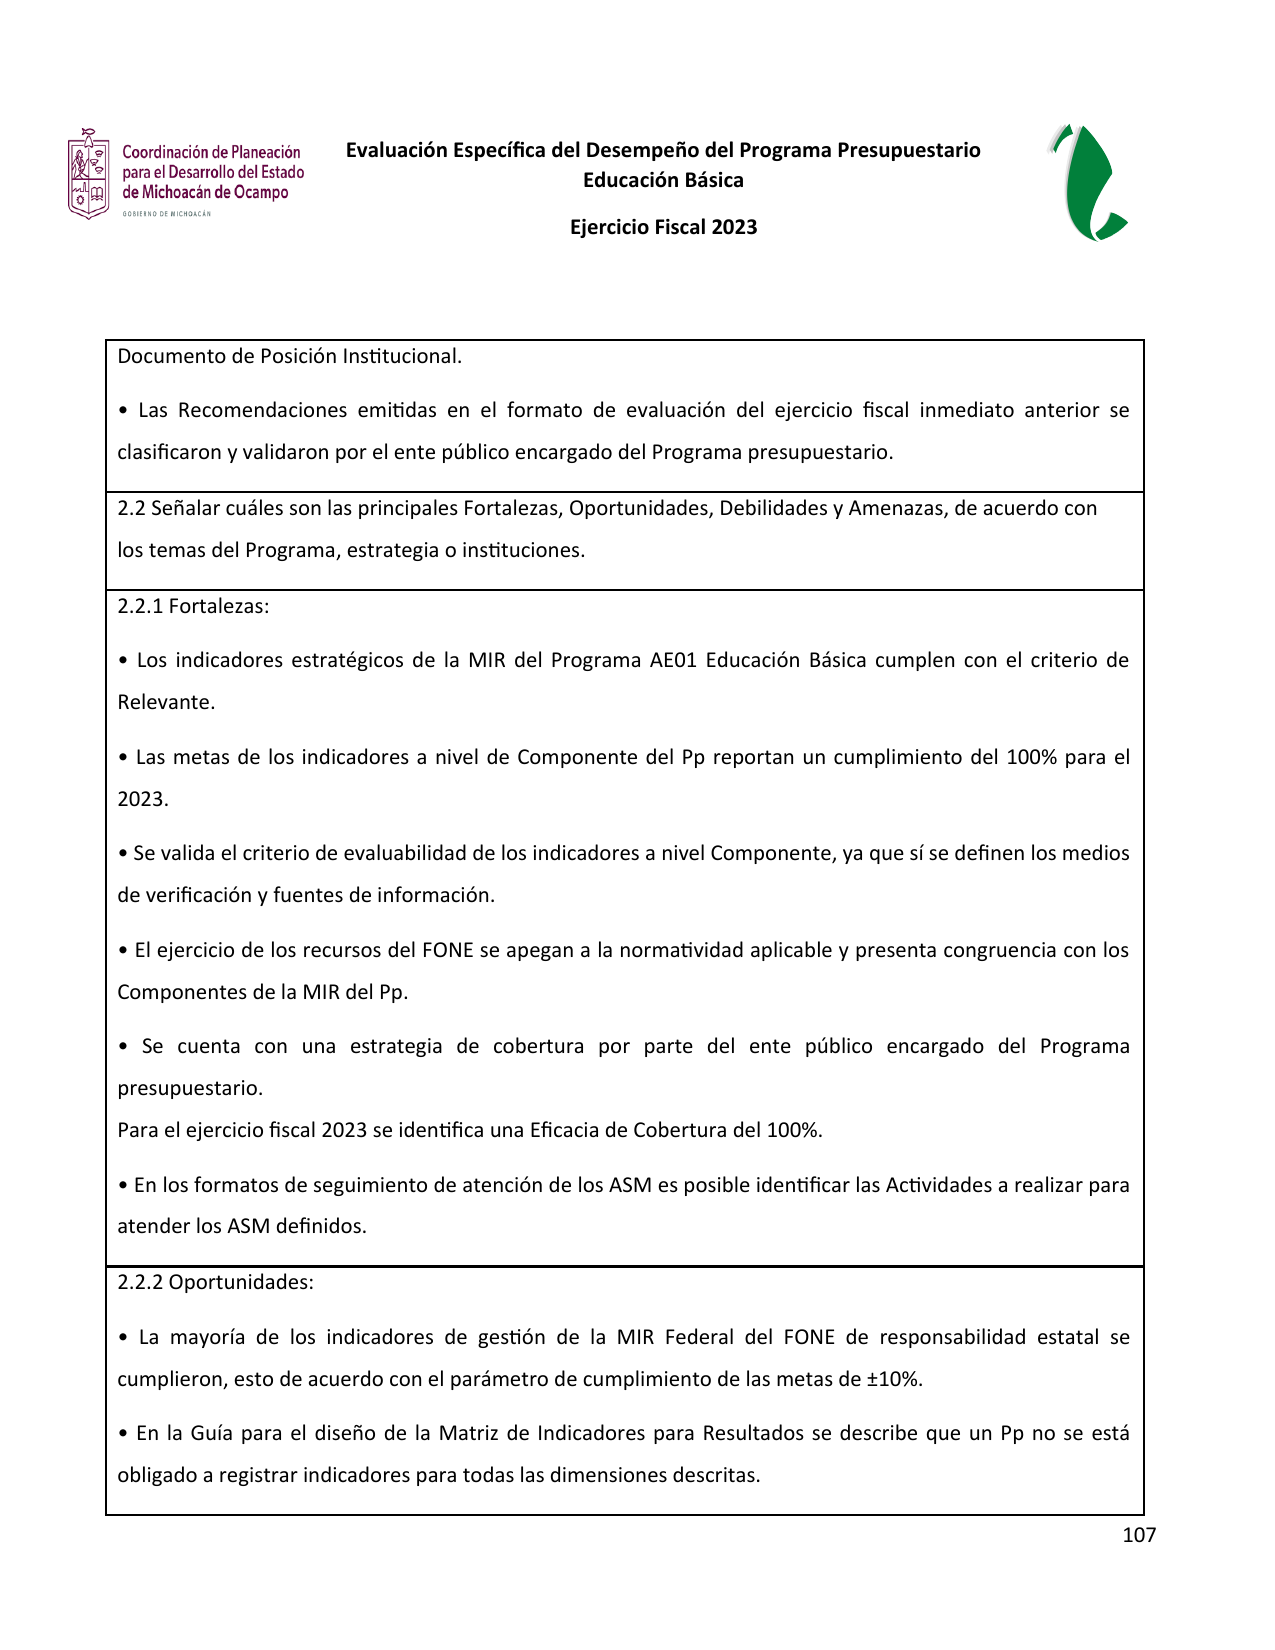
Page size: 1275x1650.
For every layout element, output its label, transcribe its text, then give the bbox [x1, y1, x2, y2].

picture [1045, 122, 1130, 244]
table_cell 2.2.2 Oportunidades: • La mayoría de los indicadores de gestión de la MIR Federal del FONE de responsabilidad estatal se cumplieron, esto de acuerdo con el parámetro de cumplimiento de las metas de ±10%. • En la Guía para el diseño de la Matriz de Indicadores para Resultados se describe que un Pp no se está obligado a registrar indicadores para todas las dimensiones descritas. [107, 1268, 1143, 1514]
picture [68, 128, 305, 220]
table_cell 2.2 Señalar cuáles son las principales Fortalezas, Oportunidades, Debilidades y Amenazas, de acuerdo con los temas del Programa, estrategia o instituciones. [107, 493, 1143, 589]
table_cell 2.2.1 Fortalezas: • Los indicadores estratégicos de la MIR del Programa AE01 Educación Básica cumplen con el criterio de Relevante. • Las metas de los indicadores a nivel de Componente del Pp reportan un cumplimiento del 100% para el 2023. • Se valida el criterio de evaluabilidad de los indicadores a nivel Componente, ya que sí se definen los medios de verificación y fuentes de información. • El ejercicio de los recursos del FONE se apegan a la normatividad aplicable y presenta congruencia con los Componentes de la MIR del Pp. • Se cuenta con una estrategia de cobertura por parte del ente público encargado del Programa presupuestario. Para el ejercicio fiscal 2023 se identifica una Eficacia de Cobertura del 100%. • En los formatos de seguimiento de atención de los ASM es posible identificar las Actividades a realizar para atender los ASM definidos. [107, 591, 1143, 1265]
